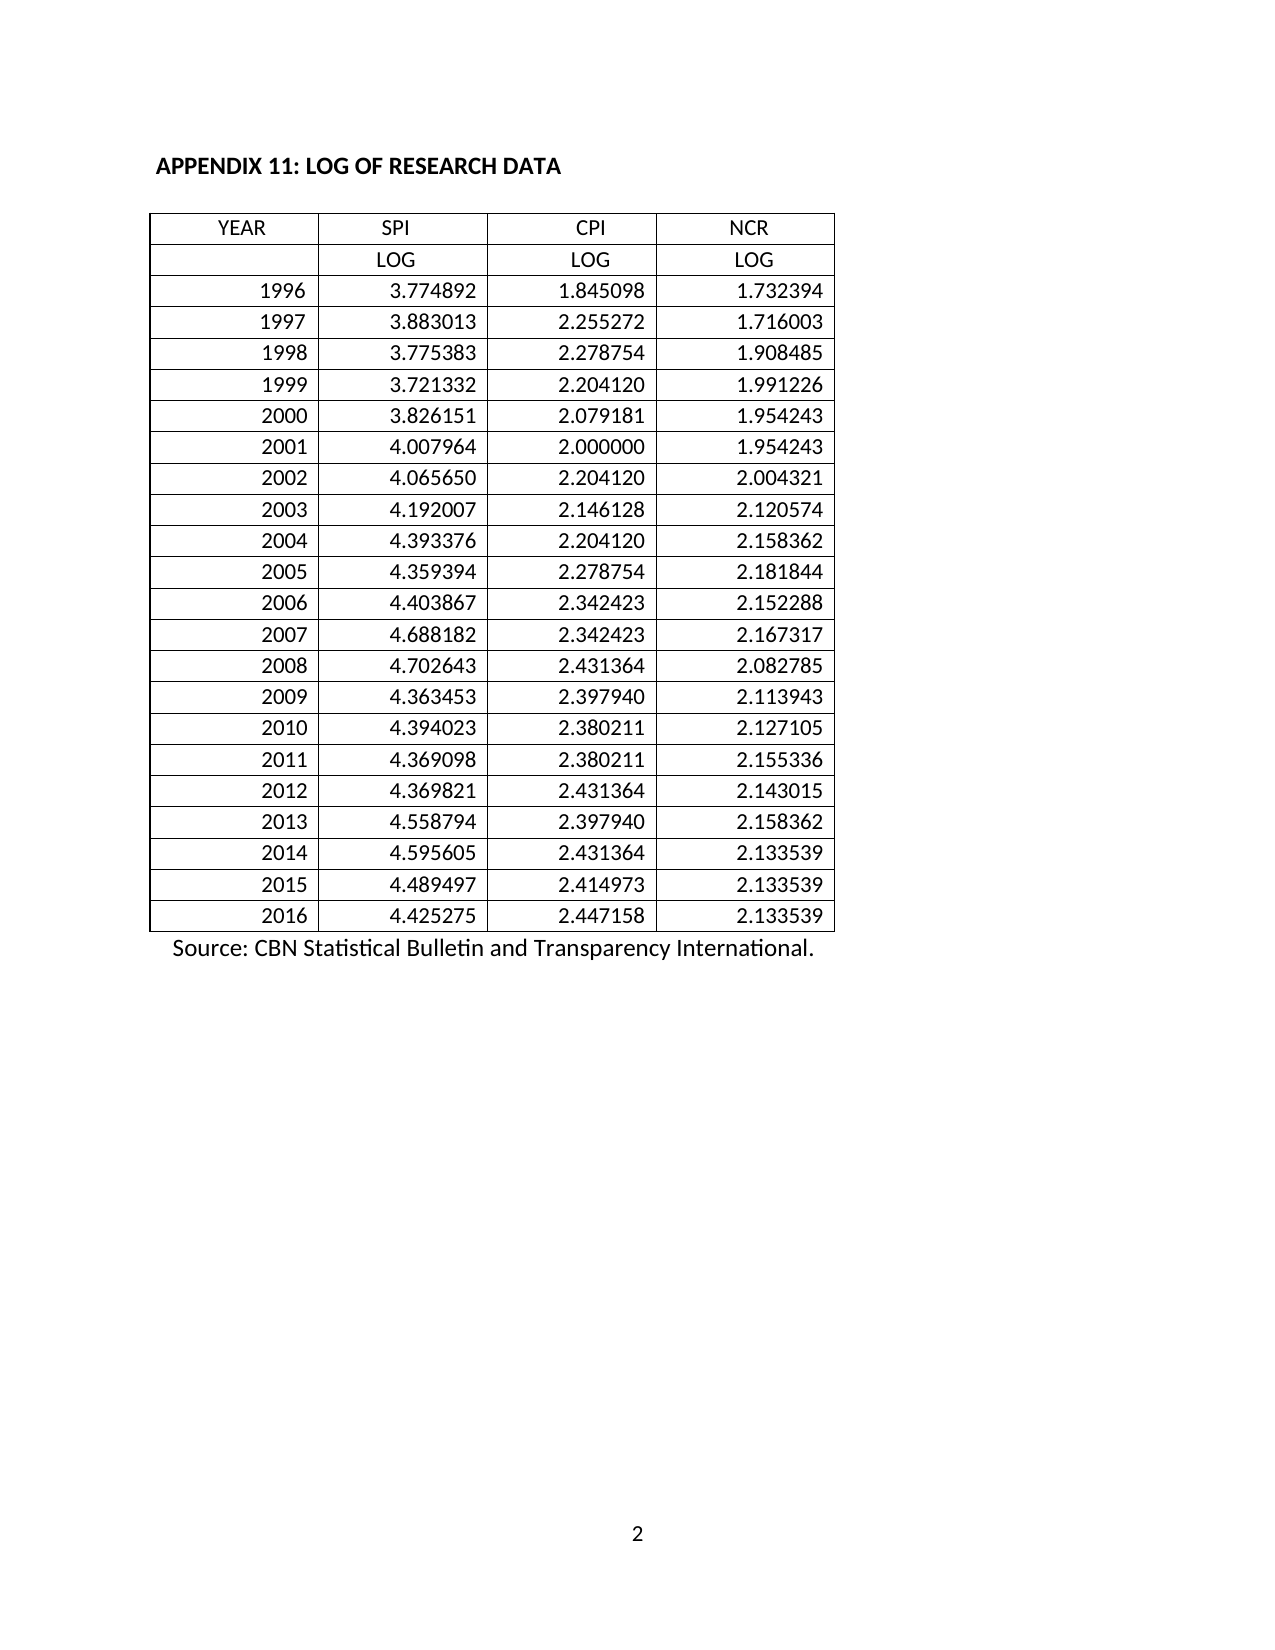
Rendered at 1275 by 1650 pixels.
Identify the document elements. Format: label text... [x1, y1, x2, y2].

table_cell 4.688182 [319, 620, 487, 650]
table_cell 2000 [151, 401, 318, 431]
table_cell [151, 245, 318, 275]
table_cell 1.845098 [488, 276, 656, 306]
table_cell LOG [319, 245, 487, 275]
table_cell 2.133539 [657, 839, 834, 869]
table_cell 3.883013 [319, 307, 487, 337]
table_cell 3.775383 [319, 339, 487, 369]
table_cell 2.133539 [657, 901, 834, 931]
table_cell 2.000000 [488, 432, 656, 462]
table_cell 2.204120 [488, 464, 656, 494]
table_cell 2006 [151, 589, 318, 619]
table_cell 2010 [151, 714, 318, 744]
table_cell 2.397940 [488, 807, 656, 837]
table_cell 2.255272 [488, 307, 656, 337]
table_cell 4.403867 [319, 589, 487, 619]
table_cell 4.192007 [319, 495, 487, 525]
table_cell 1997 [151, 307, 318, 337]
table_cell 2.167317 [657, 620, 834, 650]
table_cell 2004 [151, 526, 318, 556]
table_cell 2.155336 [657, 745, 834, 775]
table_cell 2.204120 [488, 370, 656, 400]
table_cell 2.380211 [488, 745, 656, 775]
table_cell 2001 [151, 432, 318, 462]
table_cell 4.425275 [319, 901, 487, 931]
table_cell 2.342423 [488, 589, 656, 619]
table_header NCR [657, 214, 834, 244]
table_cell 4.393376 [319, 526, 487, 556]
table_cell LOG [657, 245, 834, 275]
table_cell 4.489497 [319, 870, 487, 900]
table_cell 1998 [151, 339, 318, 369]
table_cell 4.369821 [319, 776, 487, 806]
table_cell 1.716003 [657, 307, 834, 337]
table_cell 2005 [151, 557, 318, 587]
table_cell 3.774892 [319, 276, 487, 306]
table_header CPI [488, 214, 656, 244]
table_cell 2.431364 [488, 651, 656, 681]
table_cell 2013 [151, 807, 318, 837]
table_cell 2015 [151, 870, 318, 900]
table_cell 2.397940 [488, 682, 656, 712]
table_cell 2.447158 [488, 901, 656, 931]
table_cell 2011 [151, 745, 318, 775]
table_cell 2009 [151, 682, 318, 712]
table_cell 1.908485 [657, 339, 834, 369]
table_cell 2.120574 [657, 495, 834, 525]
table_cell 2007 [151, 620, 318, 650]
table_cell 2002 [151, 464, 318, 494]
table_cell 3.826151 [319, 401, 487, 431]
table_cell 2.204120 [488, 526, 656, 556]
table_cell 2.278754 [488, 339, 656, 369]
table_cell 2.152288 [657, 589, 834, 619]
table_cell 4.359394 [319, 557, 487, 587]
table_cell 2.278754 [488, 557, 656, 587]
table_cell 2.082785 [657, 651, 834, 681]
table_cell 4.595605 [319, 839, 487, 869]
text APPENDIX 11: LOG OF RESEARCH DATA [150, 150, 1125, 181]
table_cell 2.431364 [488, 839, 656, 869]
table_cell 2003 [151, 495, 318, 525]
table_cell LOG [488, 245, 656, 275]
table_cell 1.954243 [657, 432, 834, 462]
table_cell 2.146128 [488, 495, 656, 525]
table_cell 2.380211 [488, 714, 656, 744]
table_cell 2.143015 [657, 776, 834, 806]
table_cell 2.158362 [657, 526, 834, 556]
table_cell 4.369098 [319, 745, 487, 775]
table_cell 2012 [151, 776, 318, 806]
table_cell 2.113943 [657, 682, 834, 712]
table_cell 2.004321 [657, 464, 834, 494]
table_cell 1996 [151, 276, 318, 306]
table_cell 2.431364 [488, 776, 656, 806]
table_cell 1.954243 [657, 401, 834, 431]
table_cell 1.732394 [657, 276, 834, 306]
table_cell 4.007964 [319, 432, 487, 462]
table_cell 2.127105 [657, 714, 834, 744]
table_cell 1999 [151, 370, 318, 400]
table_cell 2.158362 [657, 807, 834, 837]
text Source: CBN Statistical Bulletin and Transparency International. [150, 932, 1125, 963]
table_cell 4.558794 [319, 807, 487, 837]
table_cell 2.079181 [488, 401, 656, 431]
table_cell 1.991226 [657, 370, 834, 400]
table_cell 4.065650 [319, 464, 487, 494]
table_header YEAR [151, 214, 318, 244]
table_cell 2014 [151, 839, 318, 869]
table_cell 4.363453 [319, 682, 487, 712]
table_cell 2.133539 [657, 870, 834, 900]
table_cell 4.702643 [319, 651, 487, 681]
table_cell 2.181844 [657, 557, 834, 587]
table_cell 3.721332 [319, 370, 487, 400]
table_cell 2.414973 [488, 870, 656, 900]
table_cell 2016 [151, 901, 318, 931]
table_cell 2.342423 [488, 620, 656, 650]
table_cell 2008 [151, 651, 318, 681]
table_header SPI [319, 214, 487, 244]
table_cell 4.394023 [319, 714, 487, 744]
